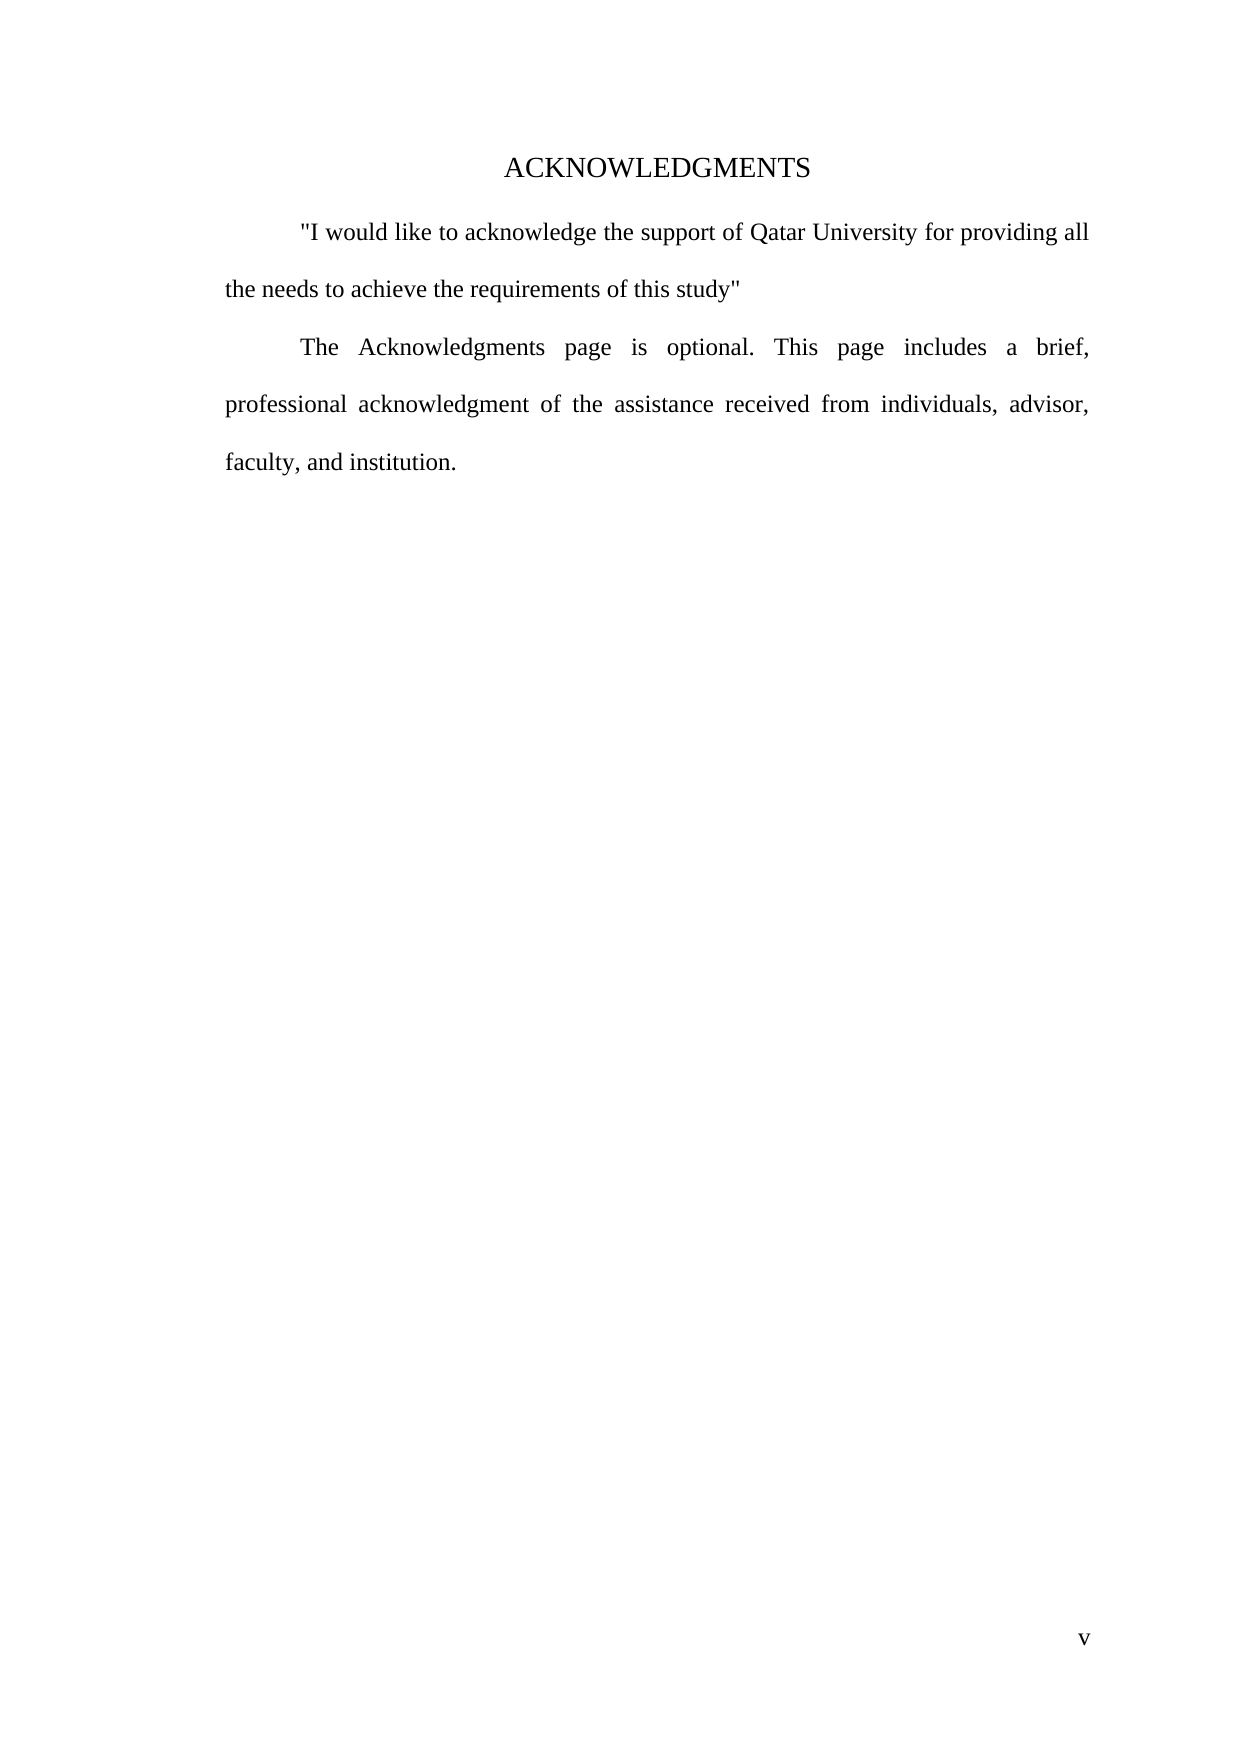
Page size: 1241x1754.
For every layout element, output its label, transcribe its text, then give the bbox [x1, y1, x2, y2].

text The Acknowledgments page is optional. This page includes a brief, professional acknowledgment of the assistance received from individuals, advisor, faculty, and institution. [225, 332, 1090, 476]
text "I would like to acknowledge the support of Qatar University for providing all the needs to achieve the requirements of this study" [225, 217, 1090, 303]
text ACKNOWLEDGMENTS [225, 150, 1090, 183]
